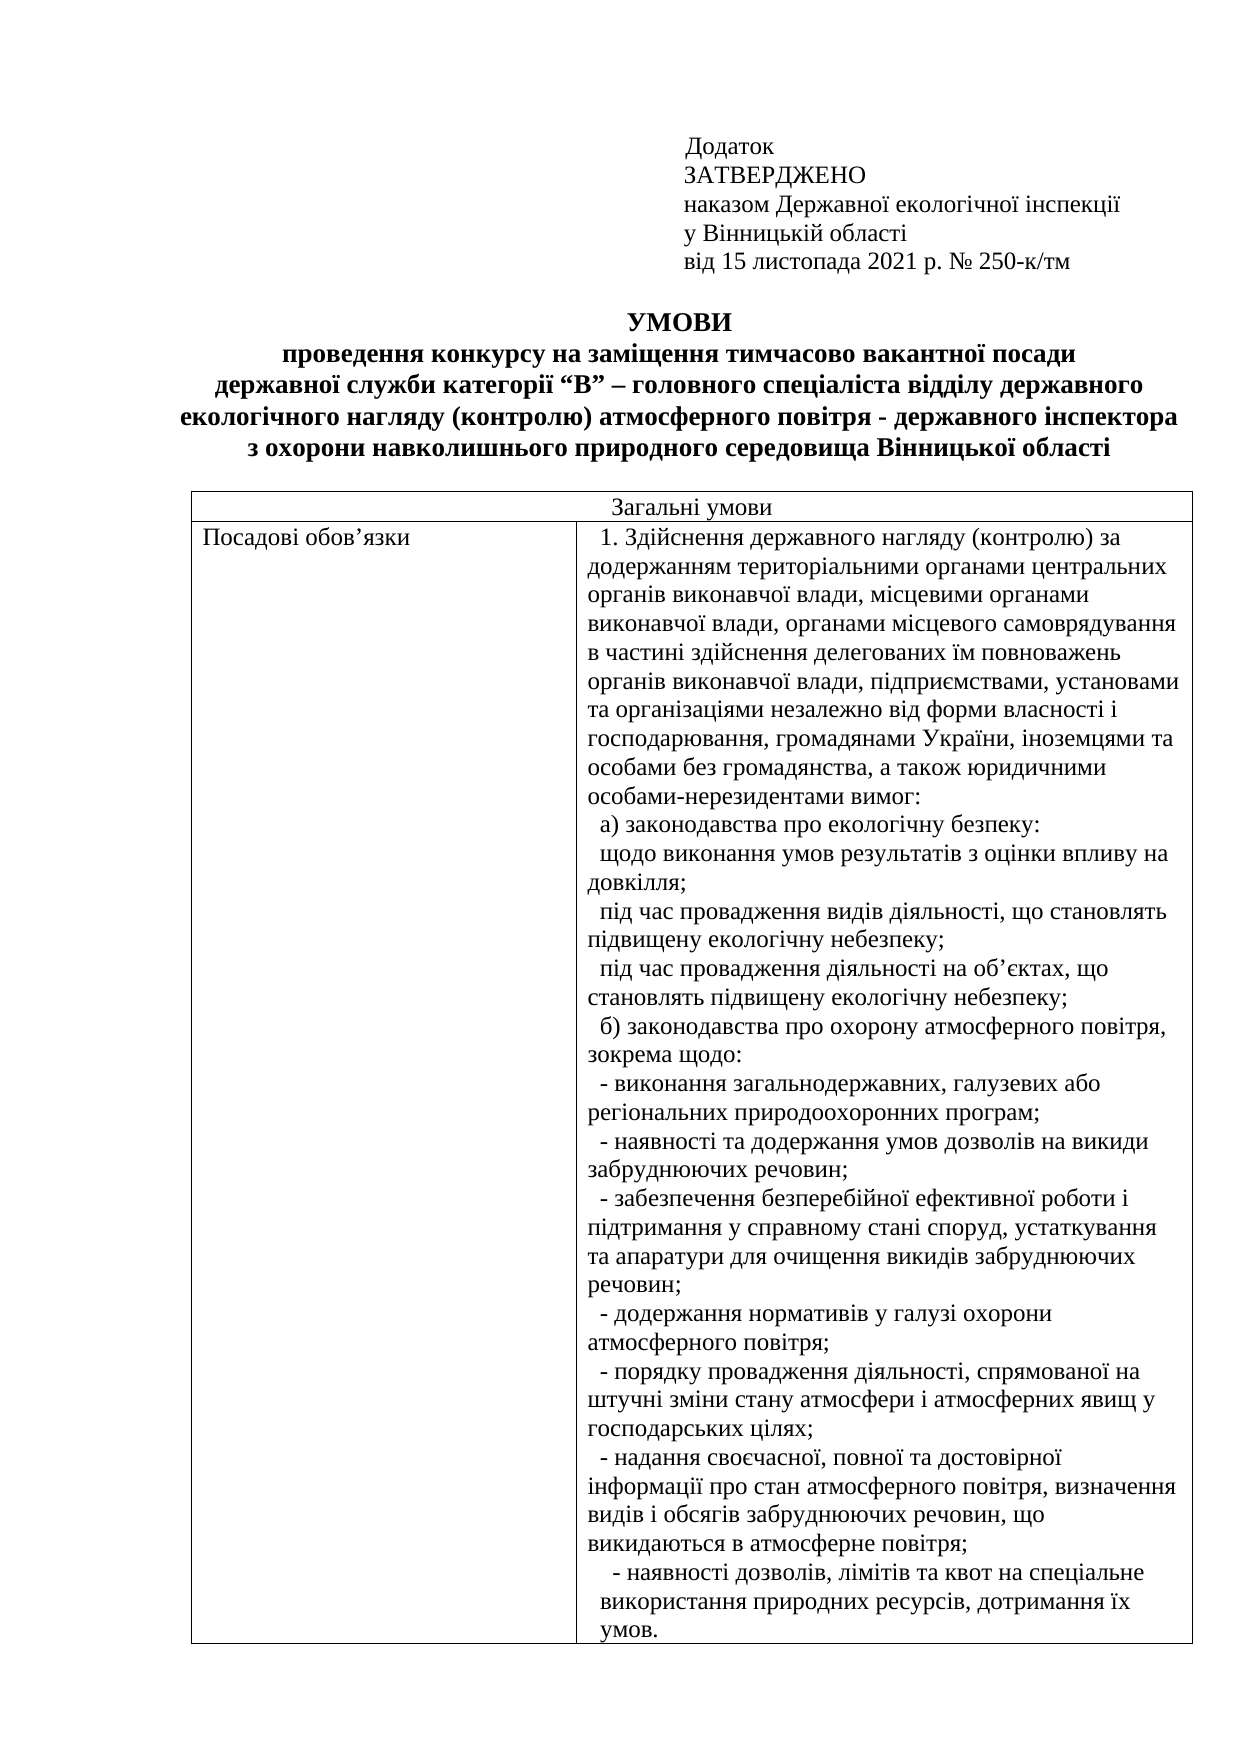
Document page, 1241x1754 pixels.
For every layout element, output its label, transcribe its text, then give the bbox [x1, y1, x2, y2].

text наказом Державної екологічної інспекції у Вінницькій області [683, 189, 1181, 246]
text проведення конкурсу на заміщення тимчасово вакантної посади [177, 337, 1181, 368]
table_header Загальні умови [192, 492, 1192, 521]
text УМОВИ [177, 306, 1181, 337]
table_cell Посадові обов’язки [192, 522, 576, 1643]
text від 15 листопада 2021 р. № 250-к/тм [683, 246, 1181, 275]
text Додаток [148, 131, 1181, 160]
text ЗАТВЕРДЖЕНО [177, 160, 1181, 189]
text державної служби категорії “В” – головного спеціаліста відділу державного екологічного нагляду (контролю) атмосферного повітря - державного інспектора з охорони навколишнього природного середовища Вінницької області [177, 368, 1181, 462]
